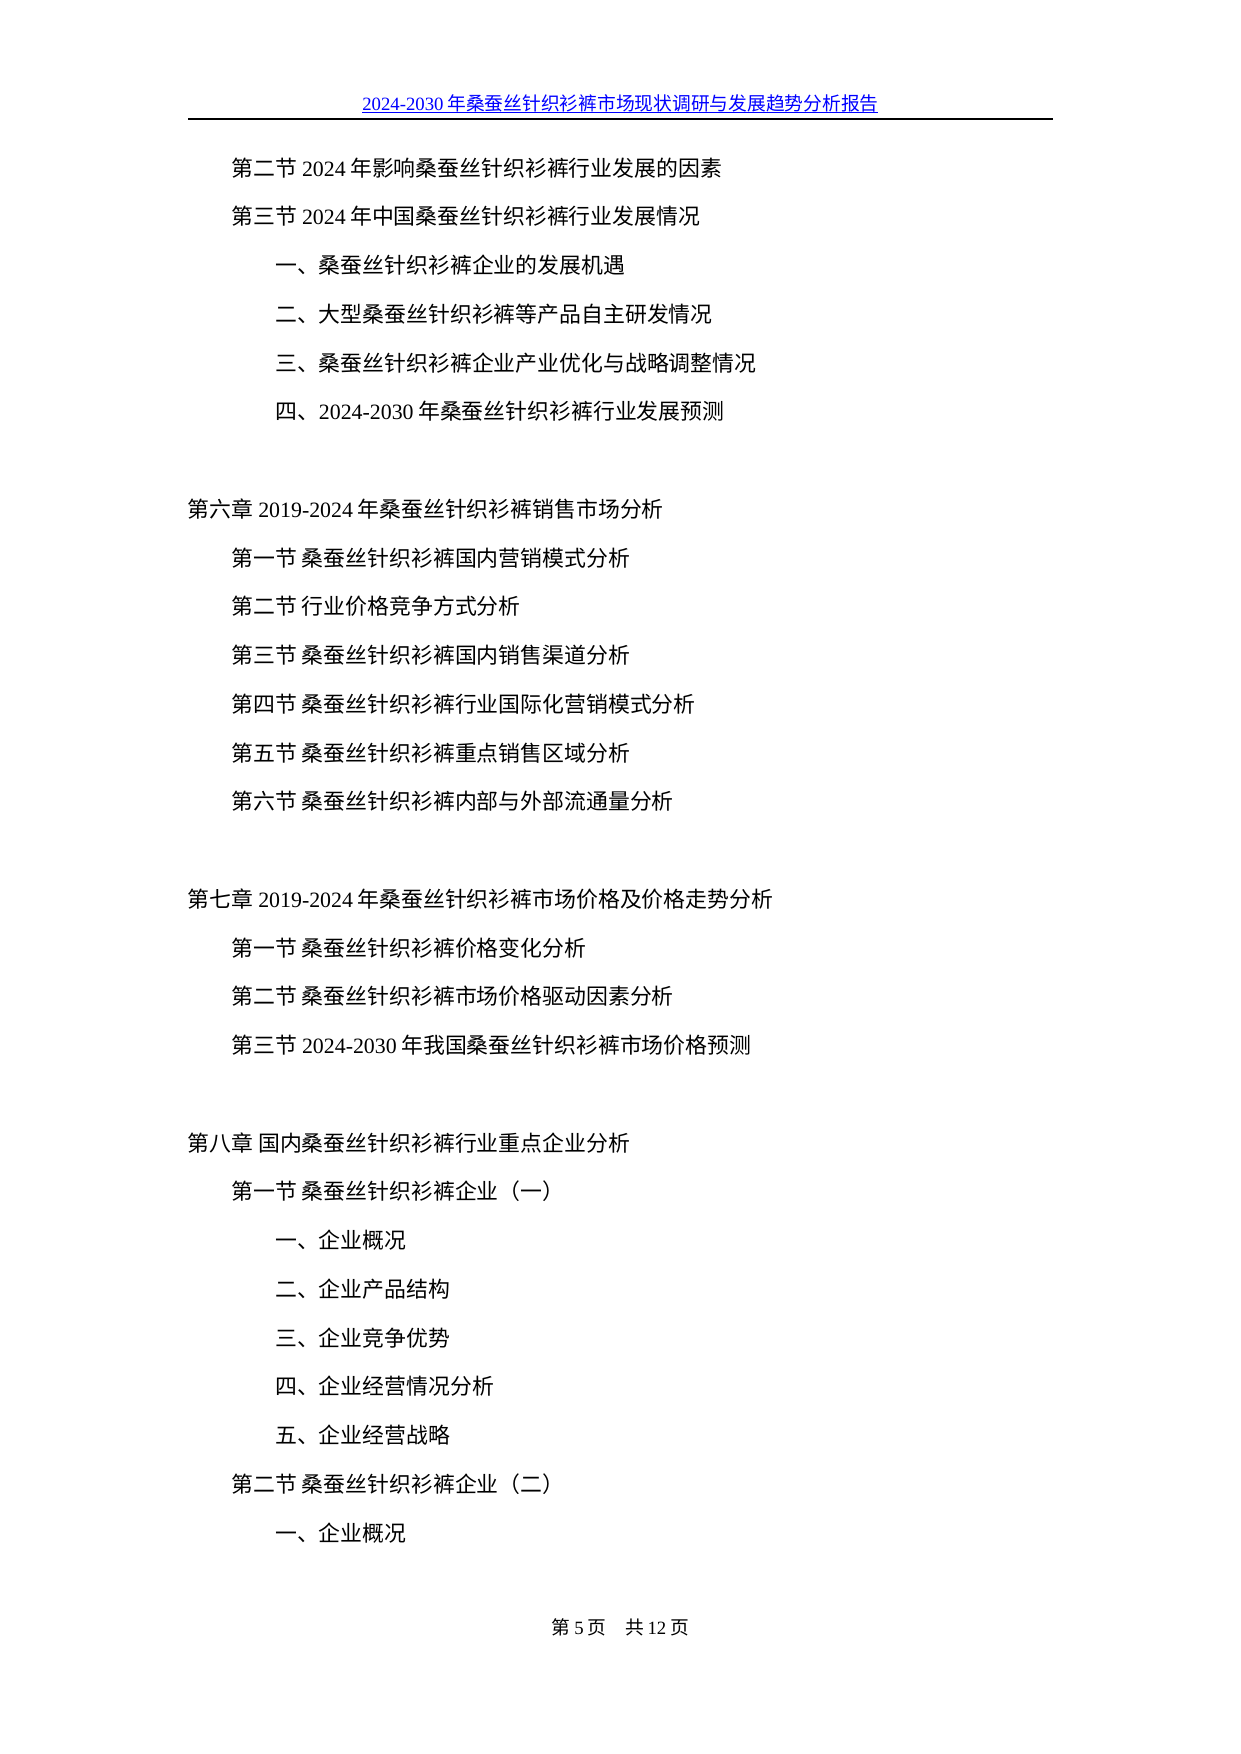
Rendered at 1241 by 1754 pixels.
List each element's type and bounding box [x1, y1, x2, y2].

text [187, 150, 1053, 1548]
